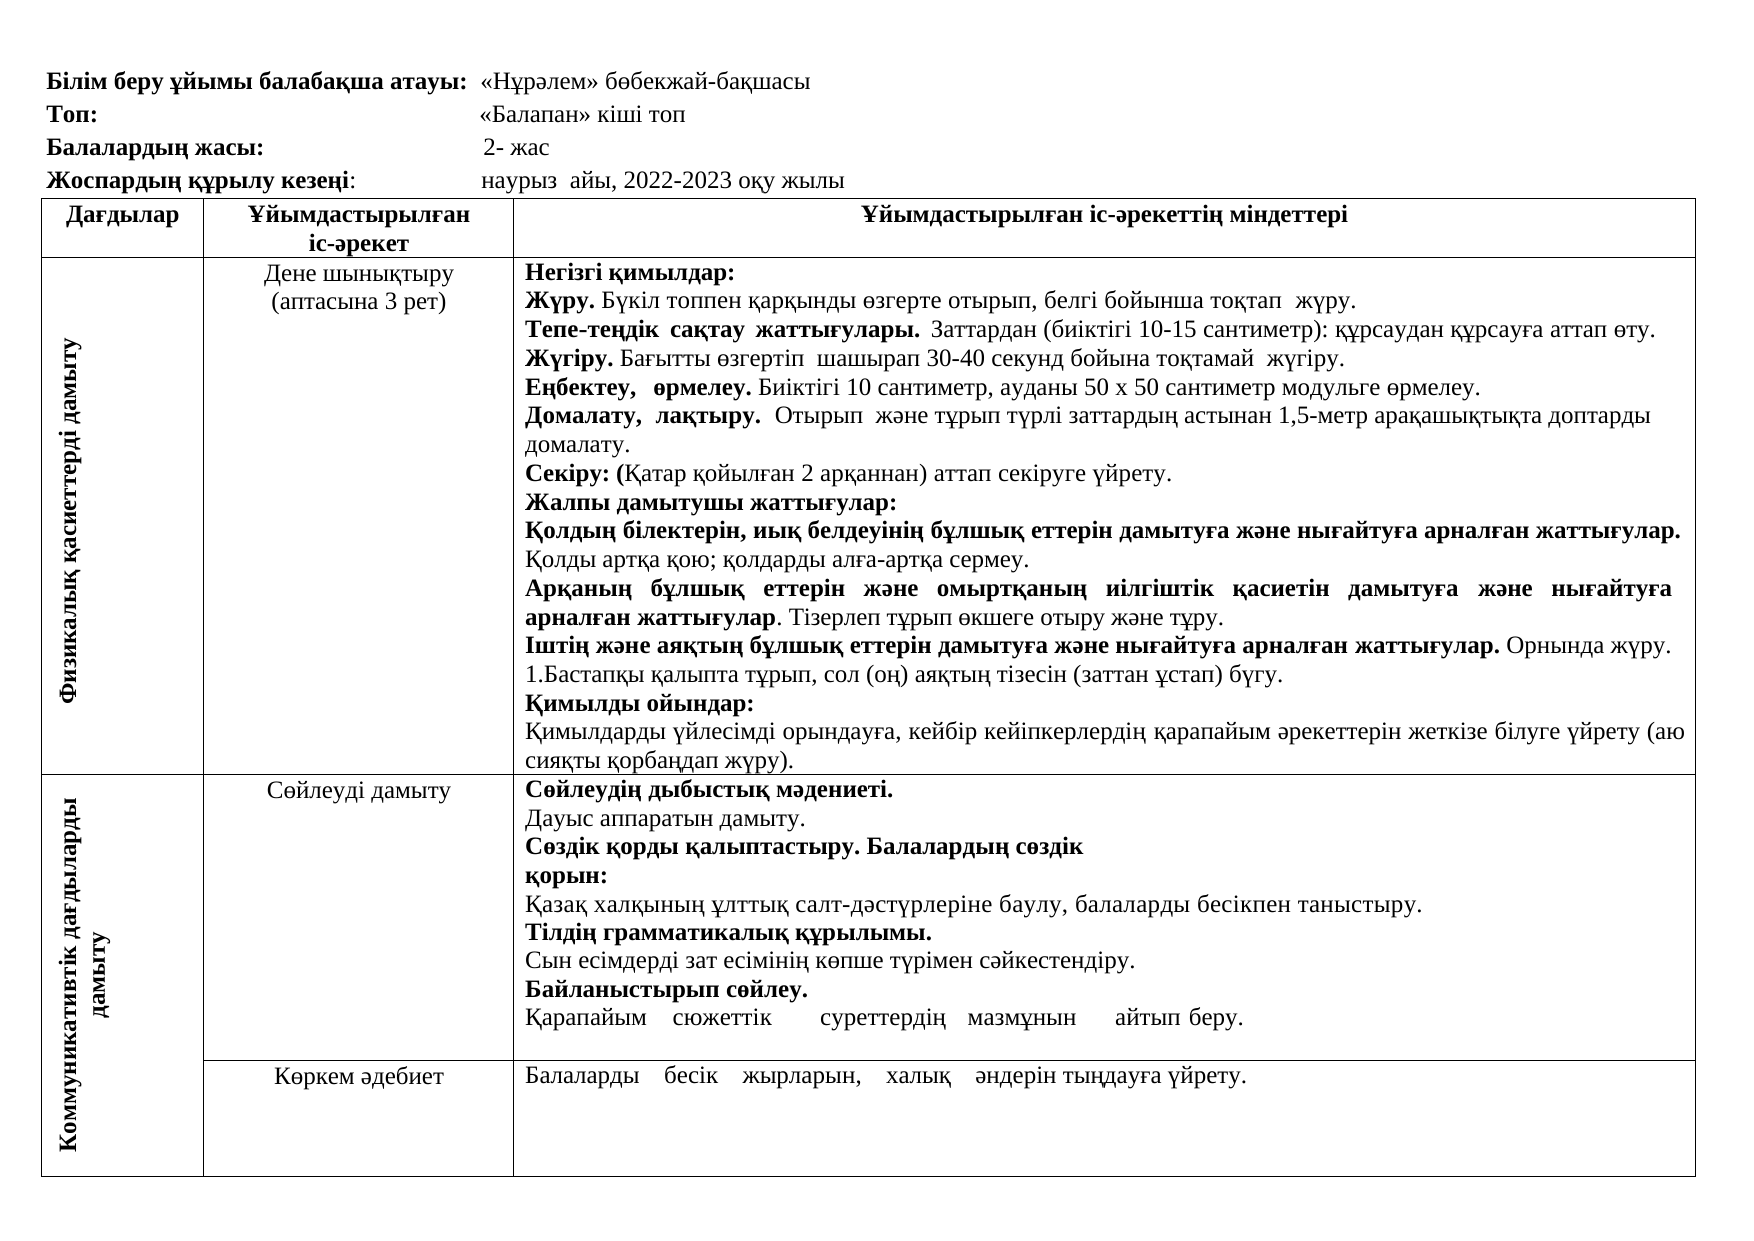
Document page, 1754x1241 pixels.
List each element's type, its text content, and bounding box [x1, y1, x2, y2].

text Жоспардың құрылу кезеңі: наурыз айы, 2022-2023 оқу жылы [15, 165, 1636, 194]
table_cell Көркем әдебиет [204, 1061, 513, 1176]
table_cell Физикалық қасиеттерді дамыту [42, 258, 203, 774]
table_header Ұйымдастырылған іс-әрекет [204, 199, 513, 257]
table_cell Сөйлеудің дыбыстық мәдениеті. Дауыс аппаратын дамыту. Сөздік қорды қалыптастыру. Балалардың сөздік қорын: Қазақ халқының ұлттық салт-дәстүрлеріне баулу, балаларды бесікпен таныстыру. Тілдің грамматикалық құрылымы. Сын есімдерді зат есімінің көпше түрімен сәйкестендіру. Байланыстырып сөйлеу. Қарапайым сюжеттік суреттердің мазмұнын айтып беру. [514, 775, 1695, 1060]
table_cell Коммуникативтік дағдыларды дамыту [42, 775, 203, 1176]
table_cell Негізгі қимылдар: Жүру. Бүкіл топпен қарқынды өзгерте отырып, белгі бойынша тоқтап жүру. Тепе-теңдік сақтау жаттығулары. Заттардан (биіктігі 10-15 сантиметр): құрсаудан құрсауға аттап өту. Жүгіру. Бағытты өзгертіп шашырап 30-40 секунд бойына тоқтамай жүгіру. Еңбектеу, өрмелеу. Биіктігі 10 сантиметр, ауданы 50 х 50 сантиметр модульге өрмелеу. Домалату, лақтыру. Отырып және тұрып түрлі заттардың астынан 1,5-метр арақашықтықта доптарды домалату. Секіру: (Қатар қойылған 2 арқаннан) аттап секіруге үйрету. Жалпы дамытушы жаттығулар: Қолдың білектерін, иық белдеуінің бұлшық еттерін дамытуға және нығайтуға арналған жаттығулар. Қолды артқа қою; қолдарды алға-артқа сермеу. Арқаның бұлшық еттерін және омыртқаның иілгіштік қасиетін дамытуға және нығайтуға арналған жаттығулар. Тізерлеп тұрып өкшеге отыру және тұру. Іштің және аяқтың бұлшық еттерін дамытуға және нығайтуға арналған жаттығулар. Орнында жүру. 1.Бастапқы қалыпта тұрып, сол (оң) аяқтың тізесін (заттан ұстап) бүгу. Қимылды ойындар: Қимылдарды үйлесімді орындауға, кейбір кейіпкерлердің қарапайым әрекеттерін жеткізе білуге үйрету (аю сияқты қорбаңдап жүру). [514, 258, 1695, 774]
table_header Дағдылар [42, 199, 203, 257]
table_header Ұйымдастырылған іс-әрекеттің міндеттері [514, 199, 1695, 257]
table_cell Сөйлеуді дамыту [204, 775, 513, 1060]
table_cell Дене шынықтыру (аптасына 3 рет) [204, 258, 513, 774]
text Білім беру ұйымы балабақша атауы: «Нұрәлем» бөбекжай-бақшасы [15, 66, 1636, 95]
table_cell Балаларды бесік жырларын, халық әндерін тыңдауға үйрету. [514, 1061, 1695, 1176]
text Топ: «Балапан» кіші топ [15, 99, 1636, 128]
text Балалардың жасы: 2- жас [15, 132, 1636, 161]
